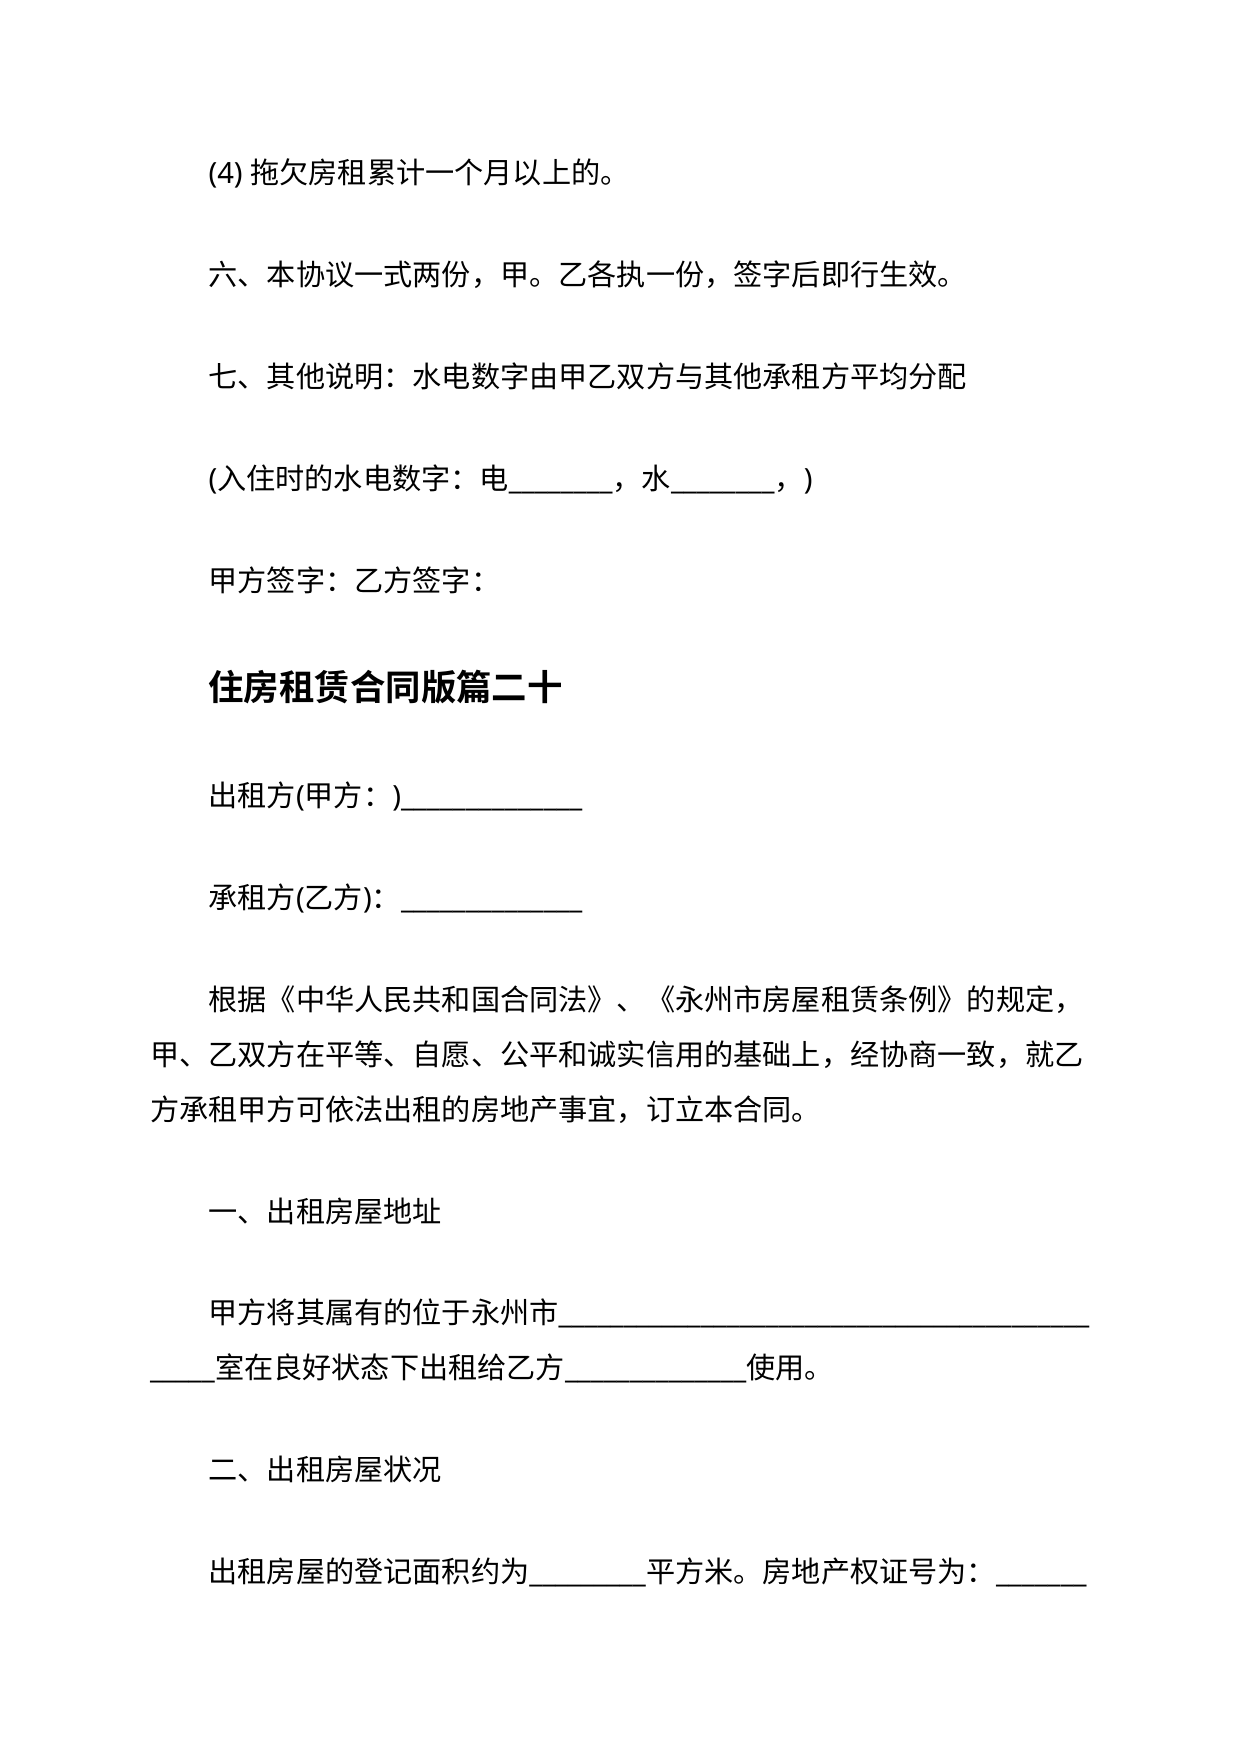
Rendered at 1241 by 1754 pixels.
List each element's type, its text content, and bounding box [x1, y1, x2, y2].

text 甲方签字：乙方签字： [150, 557, 1090, 600]
text 六、本协议一式两份，甲。乙各执一份，签字后即行生效。 [150, 252, 1090, 294]
text (4) 拖欠房租累计一个月以上的。 [150, 150, 1090, 192]
text 承租方(乙方)：______________ [150, 875, 1090, 917]
text 根据《中华人民共和国合同法》、《永州市房屋租赁条例》的规定，甲、乙双方在平等、自愿、公平和诚实信用的基础上，经协商一致，就乙方承租甲方可依法出租的房地产事宜，订立本合同。 [150, 977, 1090, 1129]
text 住房租赁合同版篇二十 [150, 659, 1090, 711]
text 一、出租房屋地址 [150, 1188, 1090, 1231]
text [150, 1549, 1090, 1591]
text 甲方将其属有的位于永州市______________________________________________室在良好状态下出租给乙方______________使用。 [150, 1290, 1090, 1387]
text 七、其他说明：水电数字由甲乙双方与其他承租方平均分配 [150, 354, 1090, 396]
text (入住时的水电数字：电________，水________，) [150, 456, 1090, 498]
text 二、出租房屋状况 [150, 1447, 1090, 1489]
text 出租方(甲方：)______________ [150, 773, 1090, 815]
